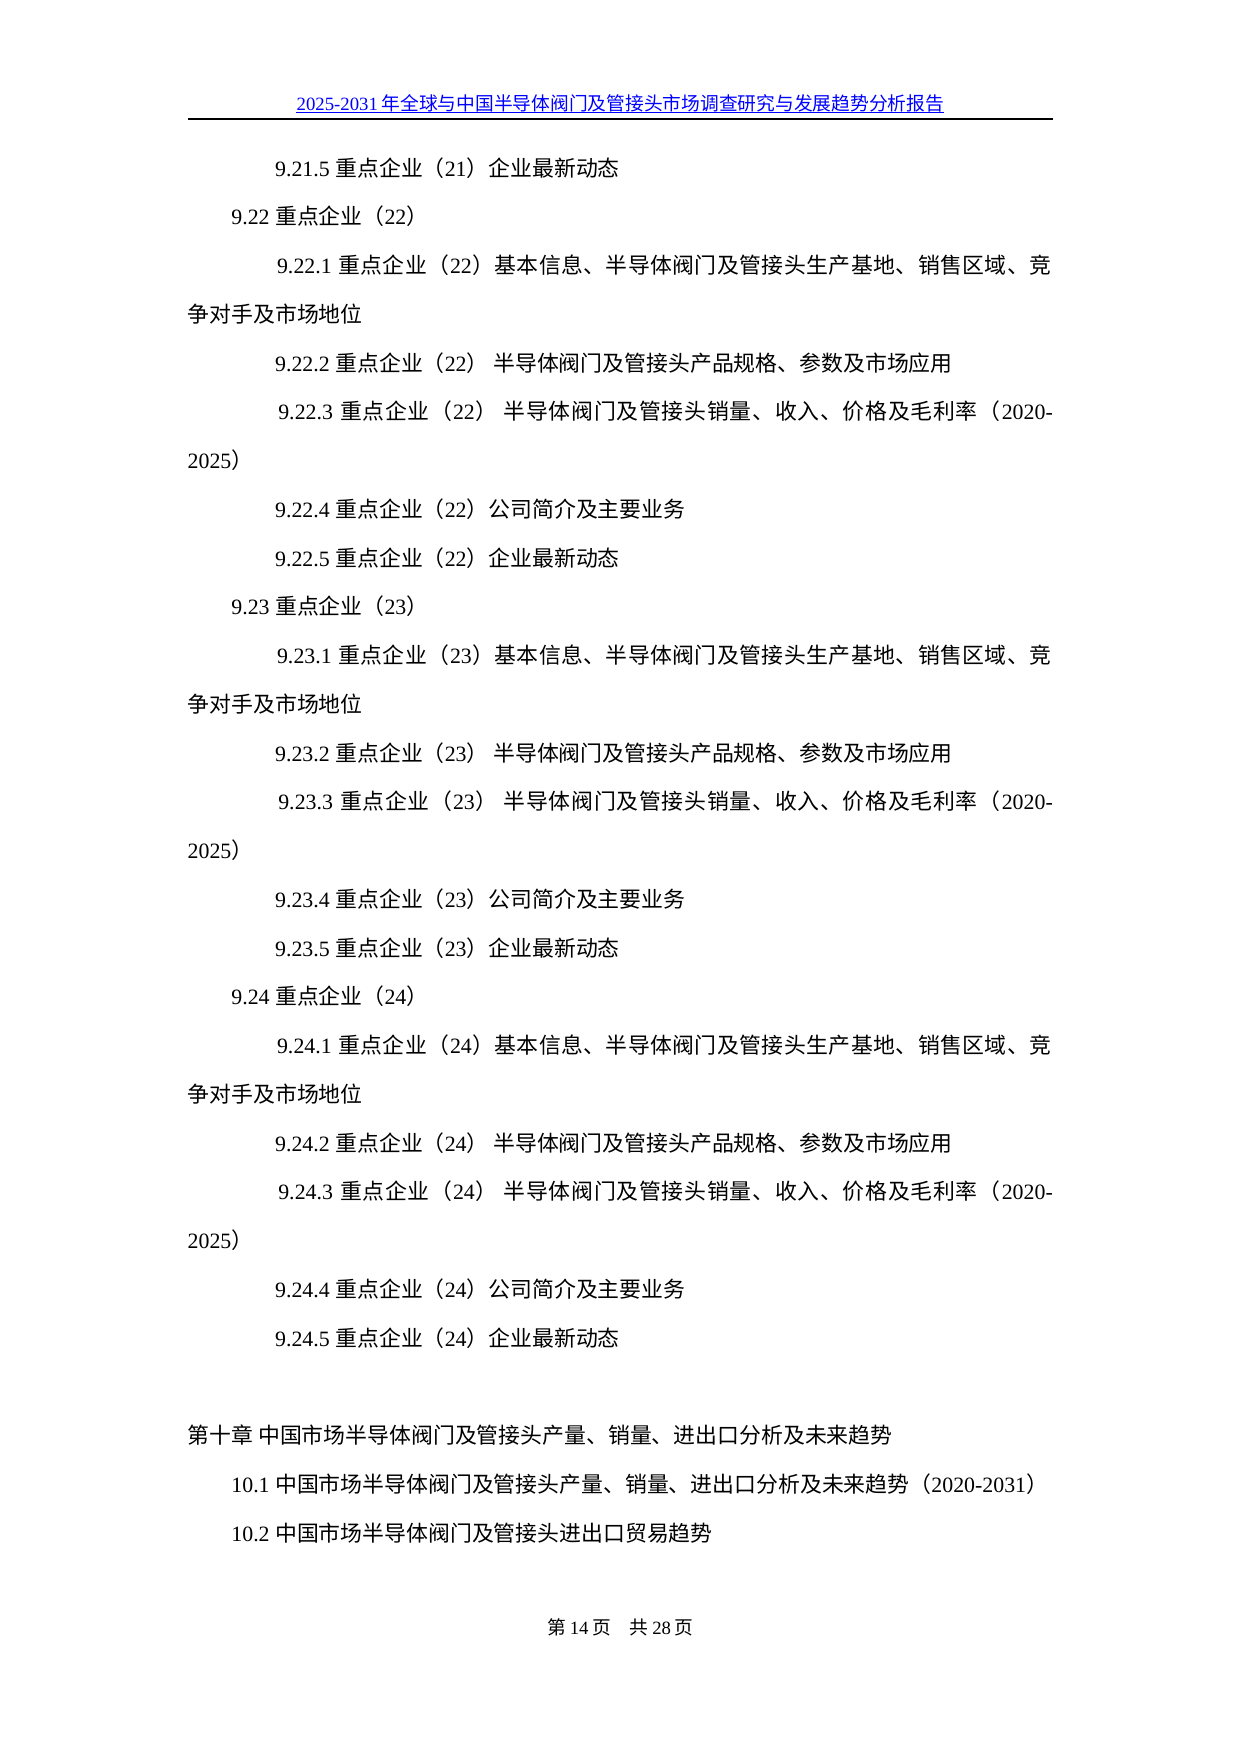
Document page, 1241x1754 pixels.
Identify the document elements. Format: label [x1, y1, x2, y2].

text [187, 150, 1053, 1548]
